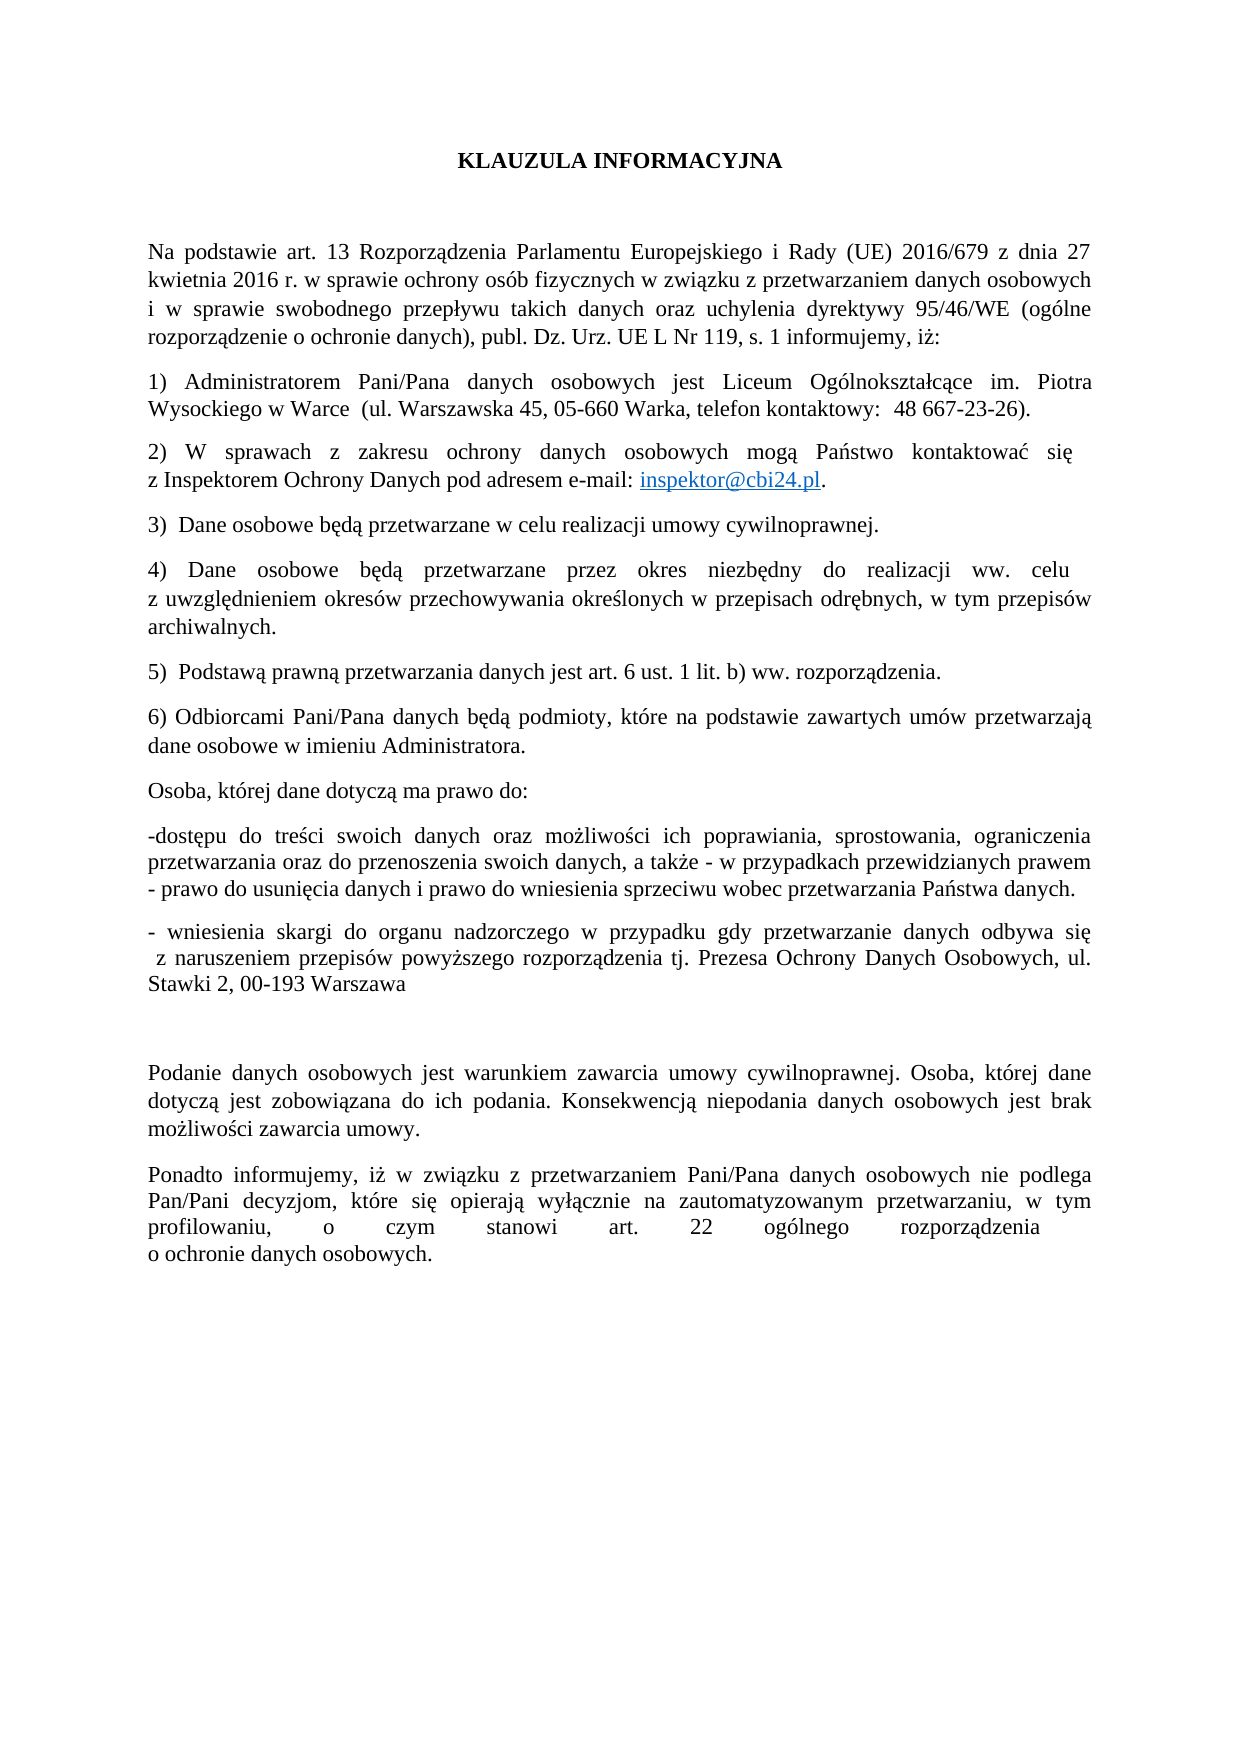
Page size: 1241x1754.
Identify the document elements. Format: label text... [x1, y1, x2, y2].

text 1) Administratorem Pani/Pana danych osobowych jest Liceum Ogólnokształcące im. Piotra Wysockiego w Warce (ul. Warszawska 45, 05-660 Warka, telefon kontaktowy: 48 667-23-26). [148, 368, 1093, 421]
text 6) Odbiorcami Pani/Pana danych będą podmioty, które na podstawie zawartych umów przetwarzają dane osobowe w imieniu Administratora. [148, 703, 1093, 758]
text - wniesienia skargi do organu nadzorczego w przypadku gdy przetwarzanie danych odbywa się z naruszeniem przepisów powyższego rozporządzenia tj. Prezesa Ochrony Danych Osobowych, ul. Stawki 2, 00-193 Warszawa [148, 918, 1093, 997]
text KLAUZULA INFORMACYJNA [148, 148, 1093, 174]
text 4) Dane osobowe będą przetwarzane przez okres niezbędny do realizacji ww. celu z uwzględnieniem okresów przechowywania określonych w przepisach odrębnych, w tym przepisów archiwalnych. [148, 556, 1093, 639]
text Na podstawie art. 13 Rozporządzenia Parlamentu Europejskiego i Rady (UE) 2016/679 z dnia 27 kwietnia 2016 r. w sprawie ochrony osób fizycznych w związku z przetwarzaniem danych osobowych i w sprawie swobodnego przepływu takich danych oraz uchylenia dyrektywy 95/46/WE (ogólne rozporządzenie o ochronie danych), publ. Dz. Urz. UE L Nr 119, s. 1 informujemy, iż: [148, 238, 1093, 349]
text 2) W sprawach z zakresu ochrony danych osobowych mogą Państwo kontaktować się z Inspektorem Ochrony Danych pod adresem e-mail: inspektor@cbi24.pl. [148, 438, 1093, 492]
text Podanie danych osobowych jest warunkiem zawarcia umowy cywilnoprawnej. Osoba, której dane dotyczą jest zobowiązana do ich podania. Konsekwencją niepodania danych osobowych jest brak możliwości zawarcia umowy. [148, 1059, 1093, 1142]
text Osoba, której dane dotyczą ma prawo do: [148, 777, 1093, 803]
text Ponadto informujemy, iż w związku z przetwarzaniem Pani/Pana danych osobowych nie podlega Pan/Pani decyzjom, które się opierają wyłącznie na zautomatyzowanym przetwarzaniu, w tym profilowaniu, o czym stanowi art. 22 ogólnego rozporządzenia o ochronie danych osobowych. [148, 1161, 1093, 1266]
text 3) Dane osobowe będą przetwarzane w celu realizacji umowy cywilnoprawnej. [148, 511, 1093, 538]
text -dostępu do treści swoich danych oraz możliwości ich poprawiania, sprostowania, ograniczenia przetwarzania oraz do przenoszenia swoich danych, a także - w przypadkach przewidzianych prawem - prawo do usunięcia danych i prawo do wniesienia sprzeciwu wobec przetwarzania Państwa danych. [148, 822, 1093, 901]
text 5) Podstawą prawną przetwarzania danych jest art. 6 ust. 1 lit. b) ww. rozporządzenia. [148, 658, 1093, 685]
